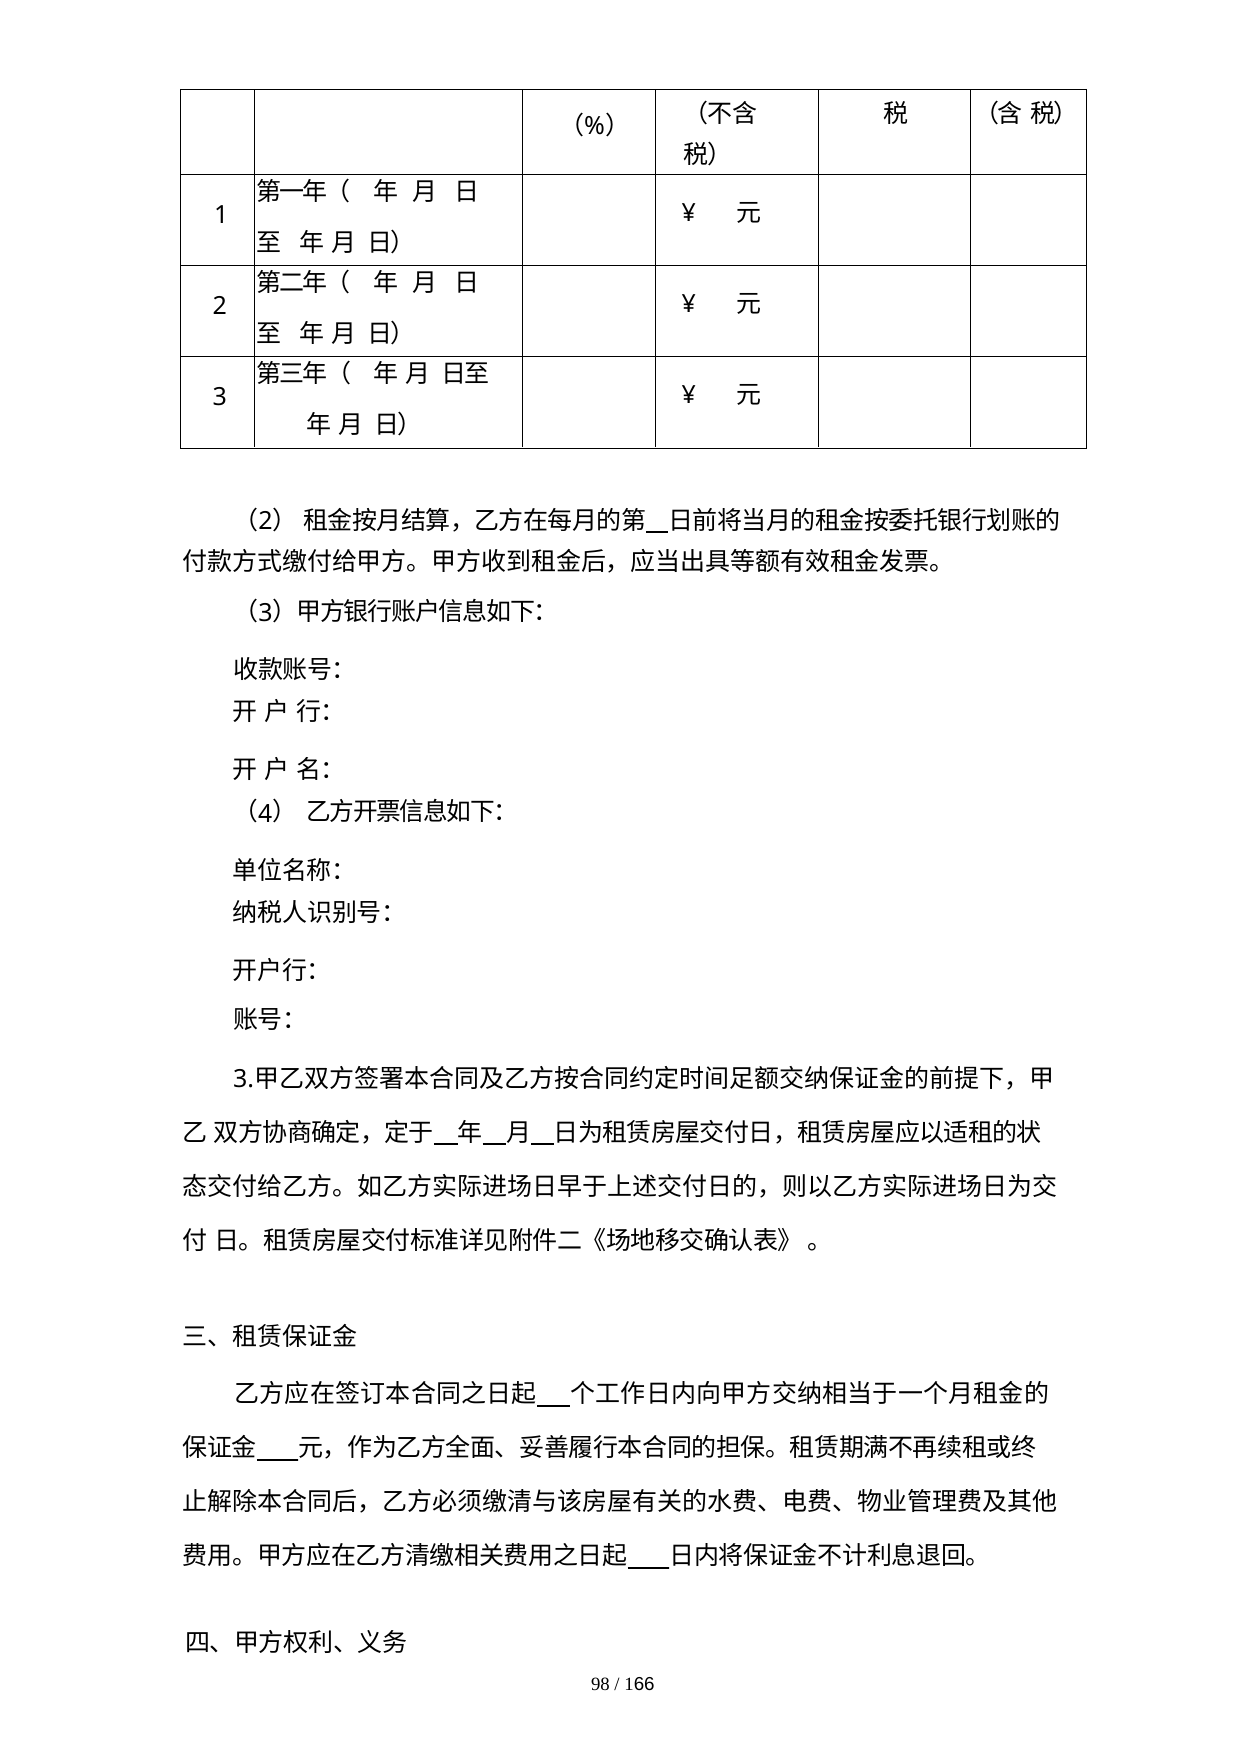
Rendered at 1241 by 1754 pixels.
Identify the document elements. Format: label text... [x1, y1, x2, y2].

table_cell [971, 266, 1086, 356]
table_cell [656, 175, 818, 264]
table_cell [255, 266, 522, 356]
text 乙方应在签订本合同之日起 个工作日内向甲方交纳相当于一个月租金的保证金 元，作为乙方全面、妥善履行本合同的担保。租赁期满不再续租或终 止解除本合同后，乙方必须缴清与该房屋有关的水费、电费、物业管理费及其他费用。甲方应在乙方清缴相关费用之日起 日内将保证金不计利息退回。 [182, 1374, 1060, 1572]
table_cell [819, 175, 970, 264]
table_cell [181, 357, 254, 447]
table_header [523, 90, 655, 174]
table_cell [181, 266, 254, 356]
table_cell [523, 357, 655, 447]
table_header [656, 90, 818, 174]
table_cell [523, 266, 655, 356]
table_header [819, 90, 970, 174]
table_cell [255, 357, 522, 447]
text （3）甲方银行账户信息如下： [177, 605, 1063, 654]
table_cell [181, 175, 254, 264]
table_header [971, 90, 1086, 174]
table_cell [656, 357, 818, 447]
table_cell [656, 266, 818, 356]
text 四、甲方权利、义务 [177, 1629, 1063, 1657]
text 开 户 行： [177, 706, 1063, 754]
text 3.甲乙双方签署本合同及乙方按合同约定时间足额交纳保证金的前提下，甲乙 双方协商确定，定于 年 月 日为租赁房屋交付日，租赁房屋应以适租的状 态交付给乙方。如乙方实际进场日早于上述交付日的，则以乙方实际进场日为交付 日。租赁房屋交付标准详见附件二《场地移交确认表》 。 [182, 1058, 1060, 1256]
text 开户行： [177, 955, 1063, 986]
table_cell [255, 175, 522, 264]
text 纳税人识别号： [177, 906, 1063, 955]
text （4） 乙方开票信息如下： [177, 806, 1063, 855]
text 单位名称： [177, 855, 1063, 885]
text 收款账号： [177, 654, 1063, 685]
text 开 户 名： [177, 754, 1063, 785]
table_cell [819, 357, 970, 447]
text 账号： [177, 1007, 1063, 1034]
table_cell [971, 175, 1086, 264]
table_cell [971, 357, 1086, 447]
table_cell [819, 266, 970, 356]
text （2） 租金按月结算，乙方在每月的第 日前将当月的租金按委托银行划账的付款方式缴付给甲方。甲方收到租金后，应当出具等额有效租金发票。 [182, 500, 1060, 577]
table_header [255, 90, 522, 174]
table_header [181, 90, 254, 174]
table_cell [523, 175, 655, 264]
text 三、租赁保证金 [177, 1323, 1063, 1351]
